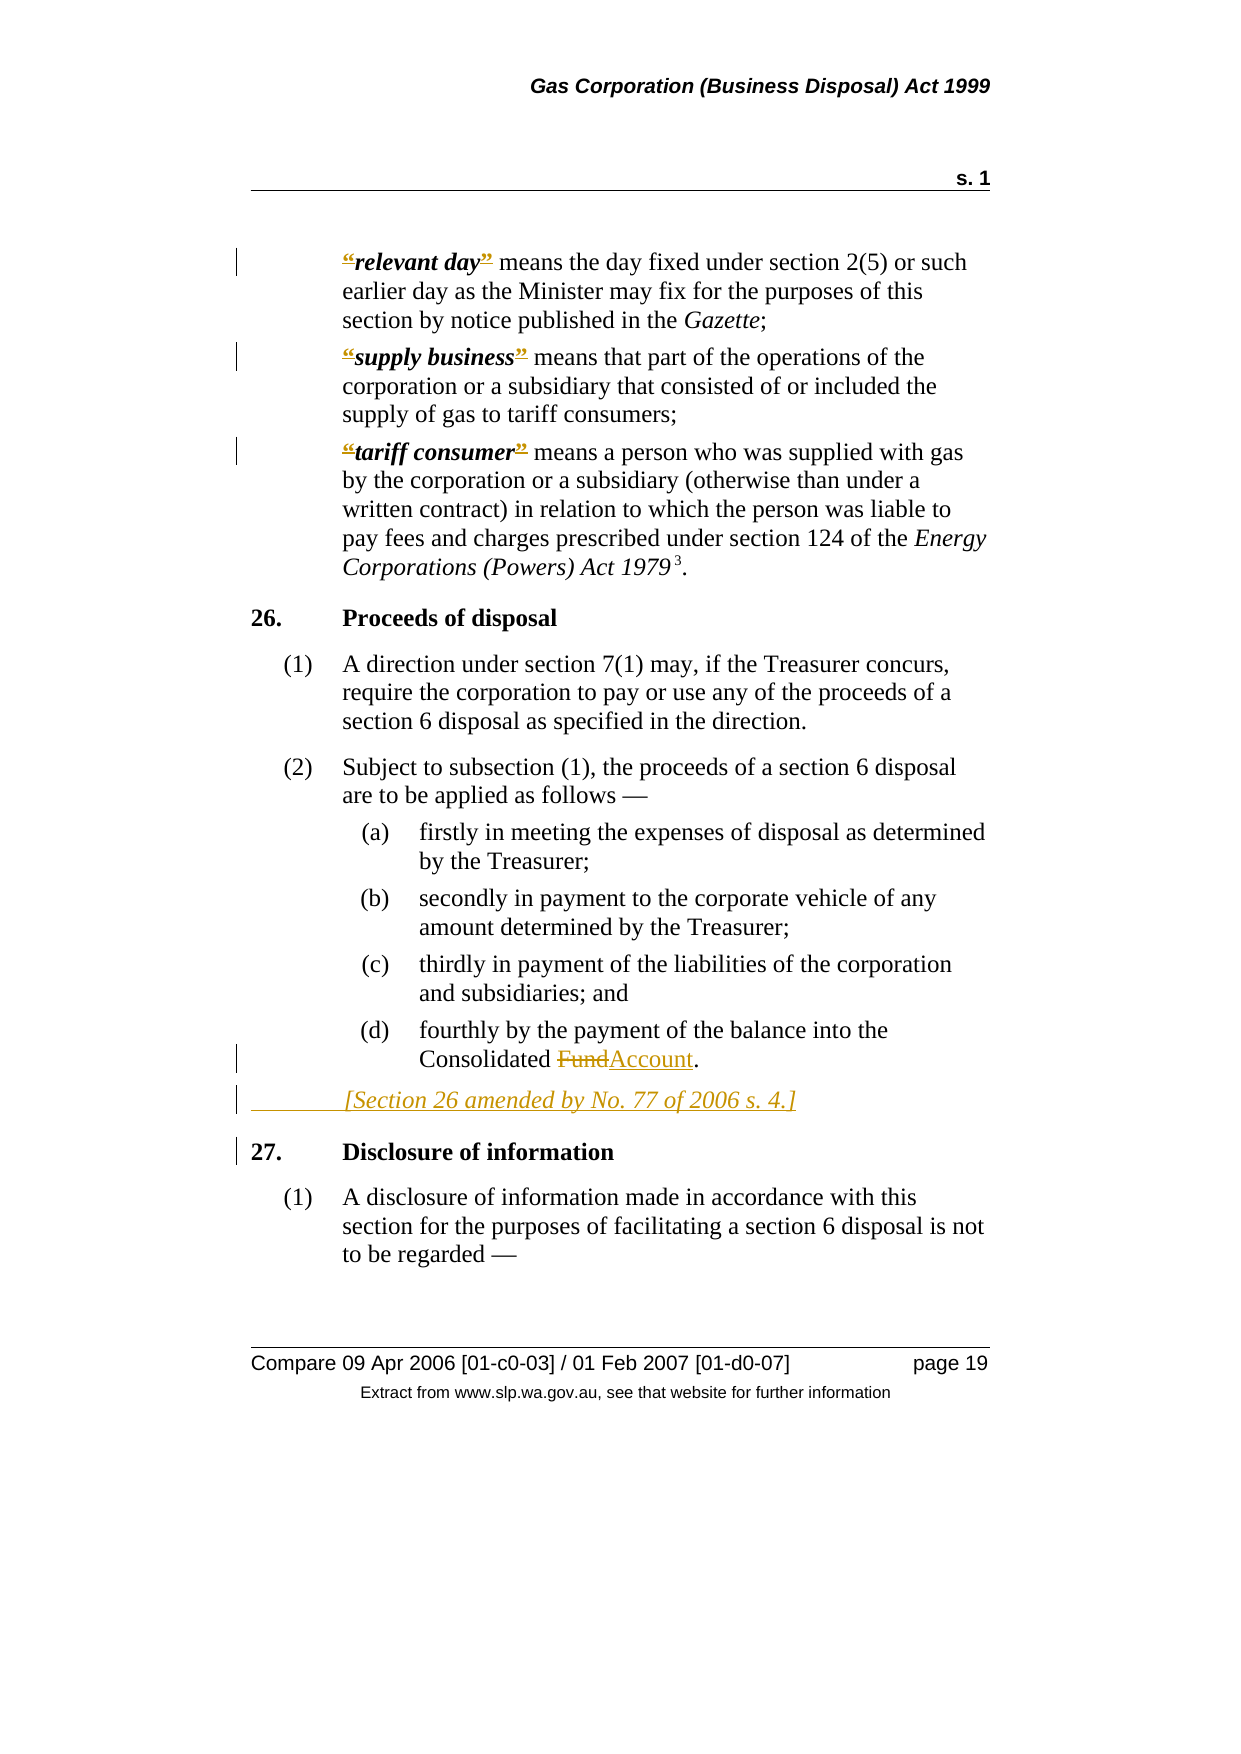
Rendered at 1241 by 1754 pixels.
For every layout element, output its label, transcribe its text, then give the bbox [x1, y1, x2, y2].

text (1) A direction under section 7(1) may, if the Treasurer concurs, require the corporation to pay or use any of the proceeds of a section 6 disposal as specified in the direction. [251, 649, 990, 735]
text relevant day means the day fixed under section 2(5) or such earlier day as the Minister may fix for the purposes of this section by notice published in the Gazette; [251, 247, 990, 334]
text (b) secondly in payment to the corporate vehicle of any amount determined by the Treasurer; [251, 883, 990, 941]
text (d) fourthly by the payment of the balance into the Consolidated . [251, 1015, 990, 1072]
text (c) thirdly in payment of the liabilities of the corporation and subsidiaries; and [251, 949, 990, 1007]
text tariff consumer means a person who was supplied with gas by the corporation or a subsidiary (otherwise than under a written contract) in relation to which the person was liable to pay fees and charges prescribed under section 124 of the Energy Corporations (Powers) Act 1979 3. [251, 437, 990, 580]
text (a) firstly in meeting the expenses of disposal as determined by the Treasurer; [251, 817, 990, 875]
text (2) Subject to subsection (1), the proceeds of a section 6 disposal are to be applied as follows — [251, 752, 990, 809]
subtitle 27. Disclosure of information [251, 1137, 990, 1165]
text supply business means that part of the operations of the corporation or a subsidiary that consisted of or included the supply of gas to tariff consumers; [251, 342, 990, 428]
subtitle 26. Proceeds of disposal [251, 603, 990, 632]
text (1) A disclosure of information made in accordance with this section for the purposes of facilitating a section 6 disposal is not to be regarded — [251, 1182, 990, 1268]
